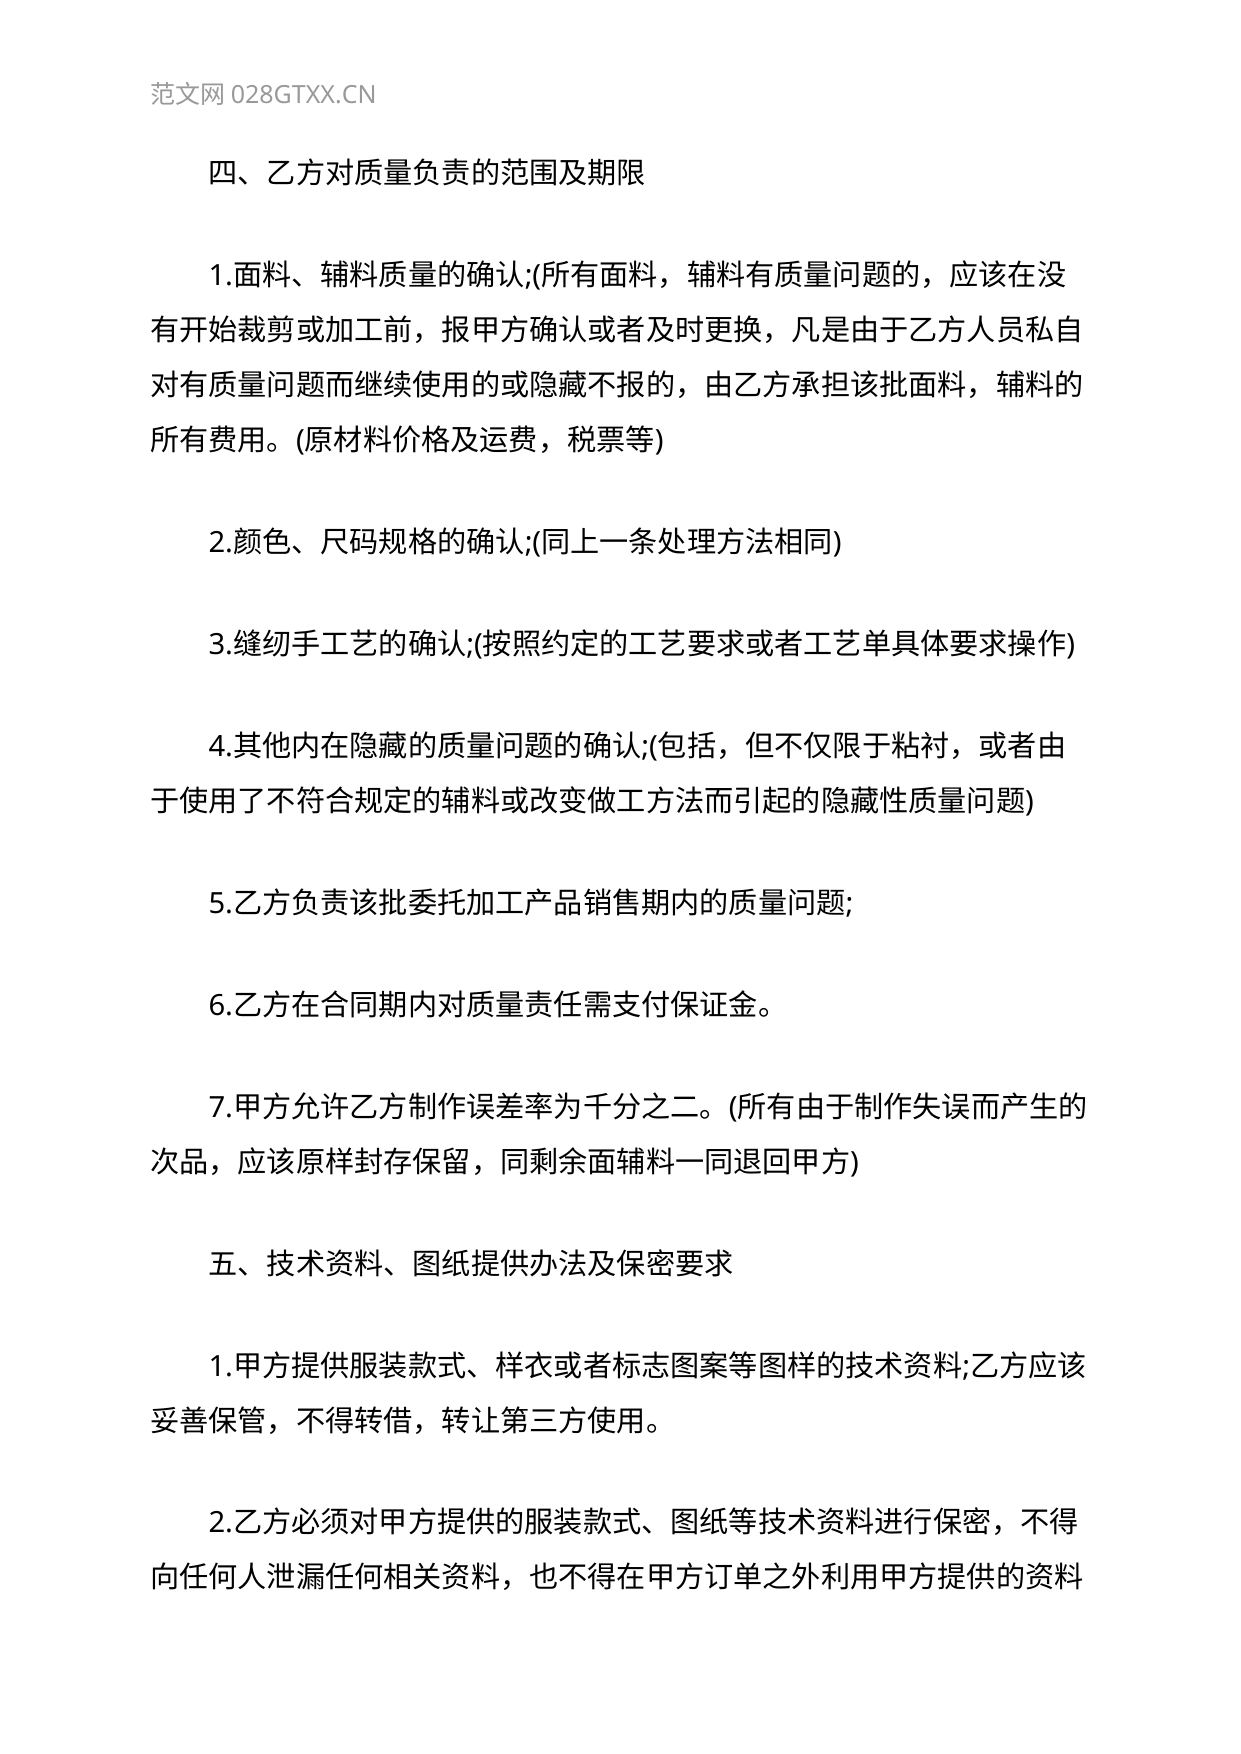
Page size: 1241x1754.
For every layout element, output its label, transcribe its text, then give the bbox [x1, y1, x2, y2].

text 2.颜色、尺码规格的确认;(同上一条处理方法相同) [150, 518, 1090, 561]
text 5.乙方负责该批委托加工产品销售期内的质量问题; [150, 879, 1090, 922]
text 4.其他内在隐藏的质量问题的确认;(包括，但不仅限于粘衬，或者由于使用了不符合规定的辅料或改变做工方法而引起的隐藏性质量问题) [150, 722, 1090, 820]
text 五、技术资料、图纸提供办法及保密要求 [150, 1240, 1090, 1283]
text 7.甲方允许乙方制作误差率为千分之二。(所有由于制作失误而产生的次品，应该原样封存保留，同剩余面辅料一同退回甲方) [150, 1083, 1090, 1181]
text 3.缝纫手工艺的确认;(按照约定的工艺要求或者工艺单具体要求操作) [150, 621, 1090, 663]
text 1.甲方提供服装款式、样衣或者标志图案等图样的技术资料;乙方应该妥善保管，不得转借，转让第三方使用。 [150, 1342, 1090, 1439]
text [150, 1499, 1090, 1596]
text 四、乙方对质量负责的范围及期限 [150, 150, 1090, 192]
text 1.面料、辅料质量的确认;(所有面料，辅料有质量问题的，应该在没有开始裁剪或加工前，报甲方确认或者及时更换，凡是由于乙方人员私自对有质量问题而继续使用的或隐藏不报的，由乙方承担该批面料，辅料的所有费用。(原材料价格及运费，税票等) [150, 252, 1090, 459]
text 6.乙方在合同期内对质量责任需支付保证金。 [150, 981, 1090, 1024]
